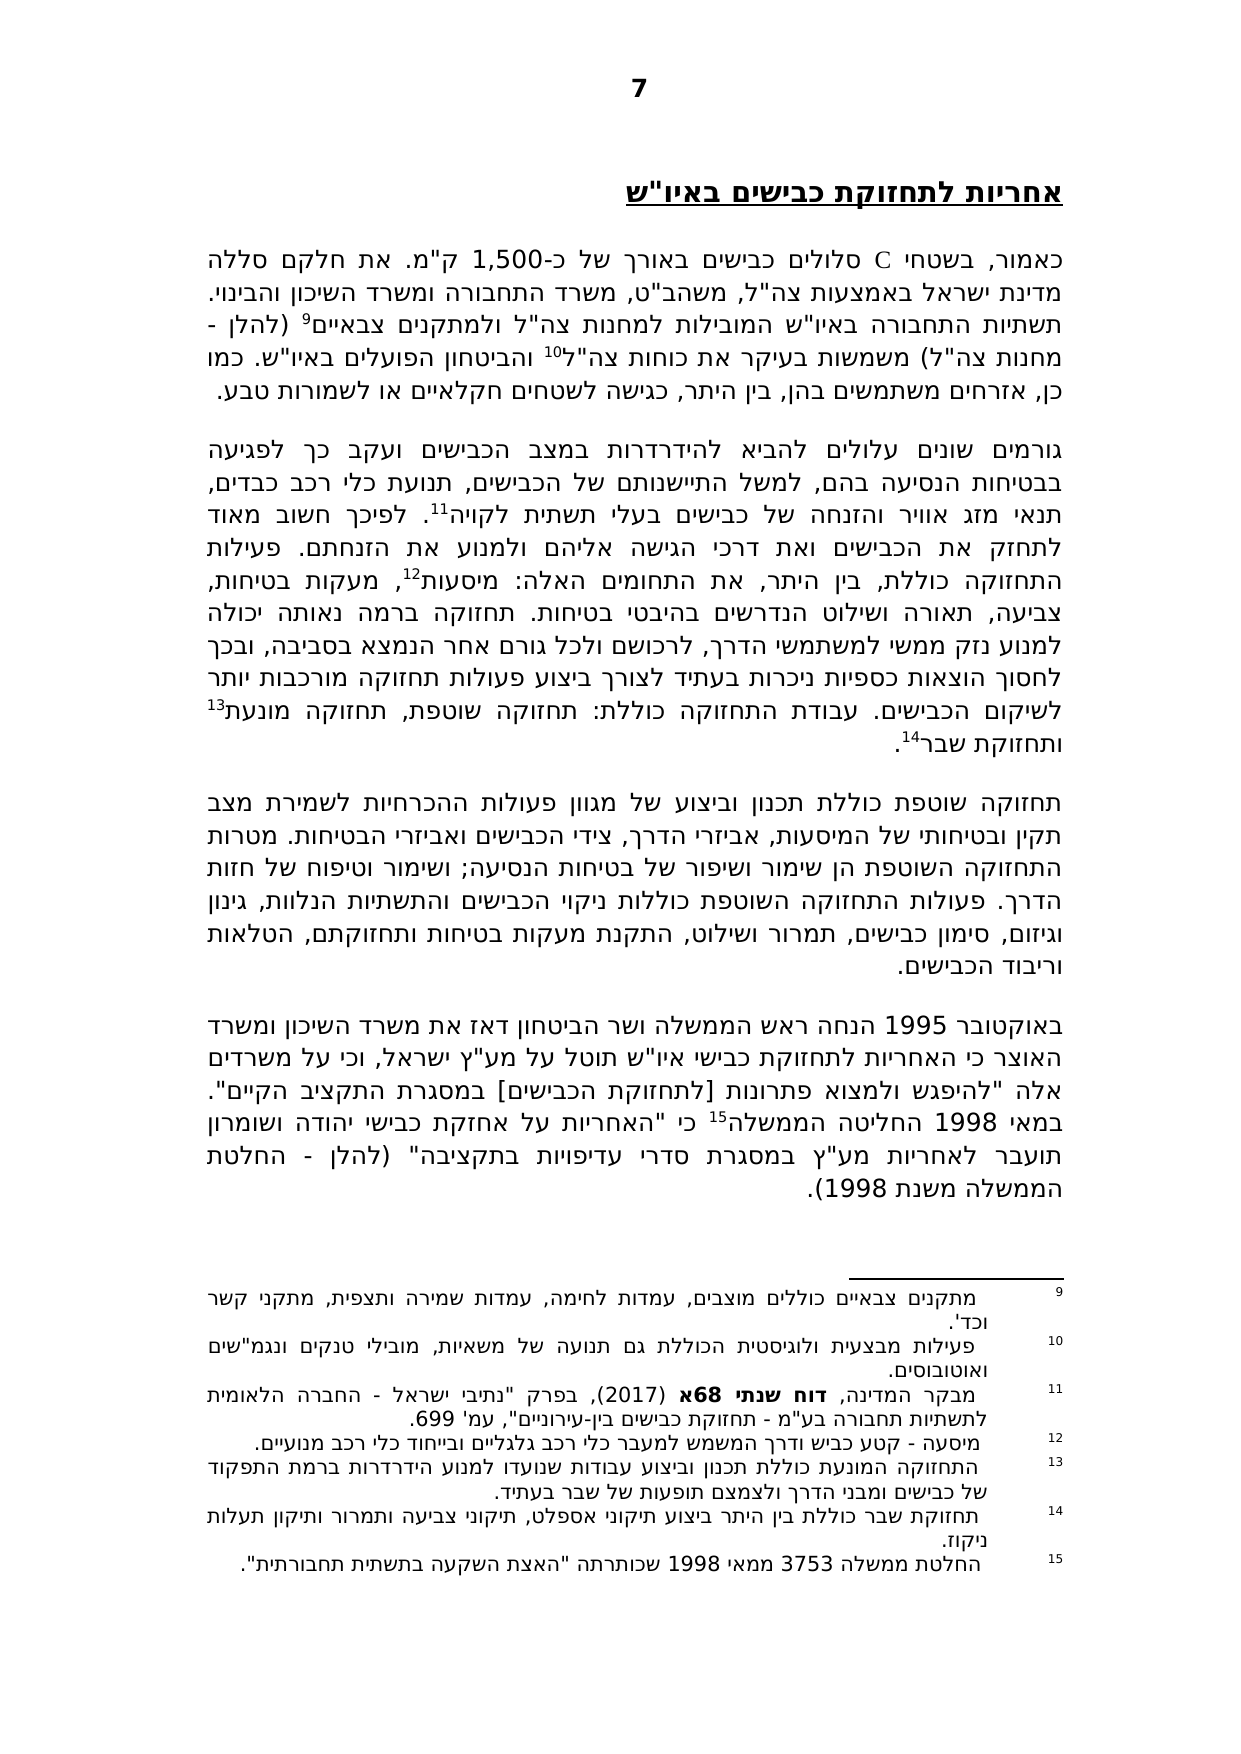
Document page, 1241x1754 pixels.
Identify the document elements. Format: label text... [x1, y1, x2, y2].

text כאמור, בשטחי C סלולים כבישים באורך של כ-1,500 ק"מ. את חלקם סללה מדינת ישראל באמצעות צה"ל, משהב"ט, משרד התחבורה ומשרד השיכון והבינוי. תשתיות התחבורה באיו"ש המובילות למחנות צה"ל ולמתקנים צבאיים (להלן - מחנות צה"ל) משמשות בעיקר את כוחות צה"ל והביטחון הפועלים באיו"ש. כמו כן, אזרחים משתמשים בהן, בין היתר, כגישה לשטחים חקלאיים או לשמורות טבע. [207, 245, 1063, 405]
text באוקטובר 1995 הנחה ראש הממשלה ושר הביטחון דאז את משרד השיכון ומשרד האוצר כי האחריות לתחזוקת כבישי איו"ש תוטל על מע"ץ ישראל, וכי על משרדים אלה "להיפגש ולמצוא פתרונות [לתחזוקת הכבישים] במסגרת התקציב הקיים". במאי 1998 החליטה הממשלה כי "האחריות על אחזקת כבישי יהודה ושומרון תועבר לאחריות מע"ץ במסגרת סדרי עדיפויות בתקציבה" (להלן - החלטת הממשלה משנת 1998). [207, 1011, 1063, 1203]
text תחזוקה שוטפת כוללת תכנון וביצוע של מגוון פעולות ההכרחיות לשמירת מצב תקין ובטיחותי של המיסעות, אביזרי הדרך, צידי הכבישים ואביזרי הבטיחות. מטרות התחזוקה השוטפת הן שימור ושיפור של בטיחות הנסיעה; ושימור וטיפוח של חזות הדרך. פעולות התחזוקה השוטפת כוללות ניקוי הכבישים והתשתיות הנלוות, גינון וגיזום, סימון כבישים, תמרור ושילוט, התקנת מעקות בטיחות ותחזוקתם, הטלאות וריבוד הכבישים. [207, 788, 1063, 981]
subtitle אחריות לתחזוקת כבישים באיו"ש [207, 175, 1063, 209]
text גורמים שונים עלולים להביא להידרדרות במצב הכבישים ועקב כך לפגיעה בבטיחות הנסיעה בהם, למשל התיישנותם של הכבישים, תנועת כלי רכב כבדים, תנאי מזג אוויר והזנחה של כבישים בעלי תשתית לקויה. לפיכך חשוב מאוד לתחזק את הכבישים ואת דרכי הגישה אליהם ולמנוע את הזנחתם. פעילות התחזוקה כוללת, בין היתר, את התחומים האלה: מיסעות, מעקות בטיחות, צביעה, תאורה ושילוט הנדרשים בהיבטי בטיחות. תחזוקה ברמה נאותה יכולה למנוע נזק ממשי למשתמשי הדרך, לרכושם ולכל גורם אחר הנמצא בסביבה, ובכך לחסוך הוצאות כספיות ניכרות בעתיד לצורך ביצוע פעולות תחזוקה מורכבות יותר לשיקום הכבישים. עבודת התחזוקה כוללת: תחזוקה שוטפת, תחזוקה מונעת ותחזוקת שבר. [207, 435, 1063, 758]
